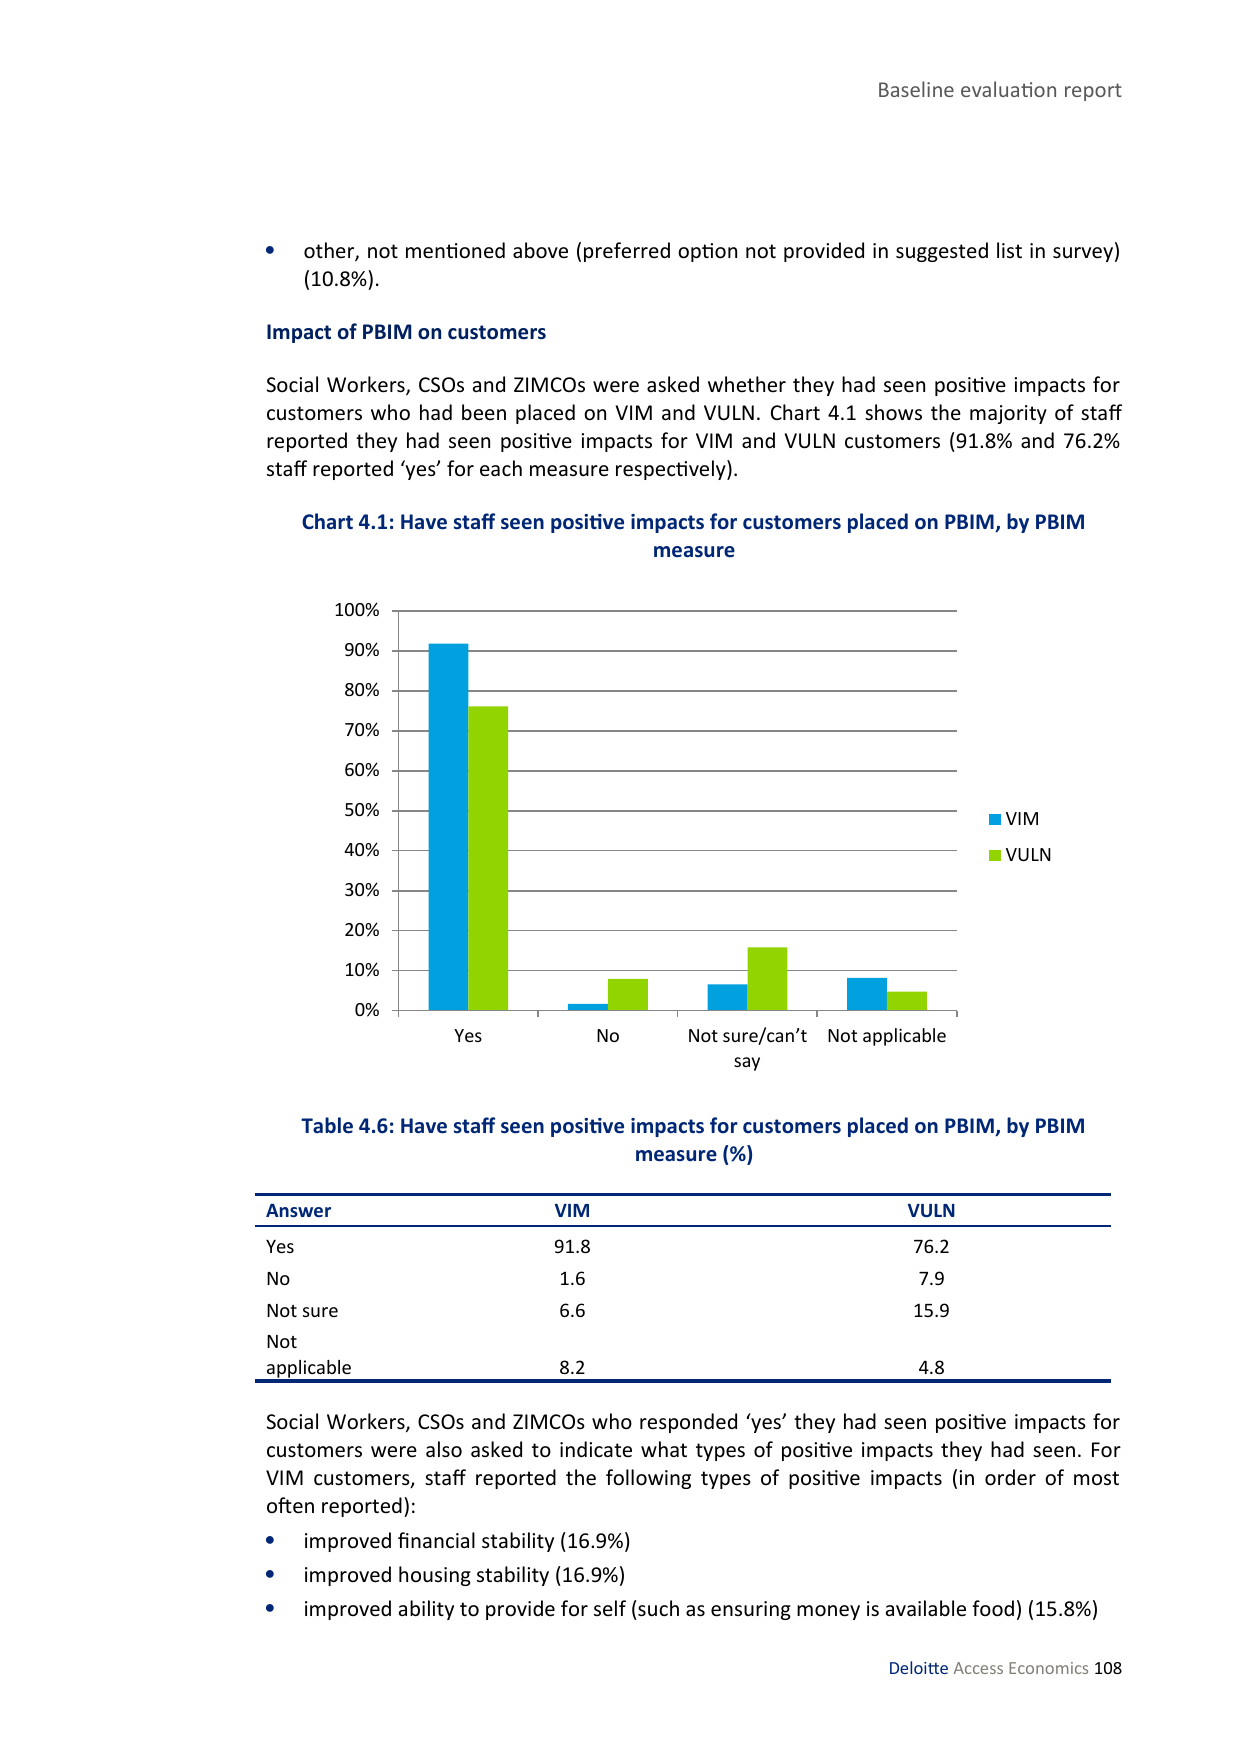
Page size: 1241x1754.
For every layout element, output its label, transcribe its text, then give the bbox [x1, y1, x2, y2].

text improved ability to provide for self (such as ensuring money is available food) (15.8%) [266, 1594, 1122, 1622]
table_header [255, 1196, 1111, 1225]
text improved housing stability (16.9%) [266, 1560, 1122, 1588]
text improved financial stability (16.9%) [266, 1526, 1122, 1554]
text : Have staff seen positive impacts for customers placed on PBIM, by PBIM measure [266, 507, 1122, 563]
text Social Workers, CSOs and ZIMCOs who responded ‘yes’ they had seen positive impacts for customers were also asked to indicate what types of positive impacts they had seen. For VIM customers, staff reported the following types of positive impacts (in order of most often reported): [266, 1407, 1122, 1519]
text Social Workers, CSOs and ZIMCOs were asked whether they had seen positive impacts for customers who had been placed on VIM and VULN. Chart 4.31 shows the majority of staff reported they had seen positive impacts for VIM and VULN customers (91.8% and 76.2% staff reported ‘yes’ for each measure respectively). [266, 370, 1122, 482]
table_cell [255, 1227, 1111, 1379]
subtitle Impact of PBIM on customers [266, 317, 1122, 345]
text other, not mentioned above (preferred option not provided in suggested list in survey) (10.8%). [266, 236, 1122, 292]
text : Have staff seen positive impacts for customers placed on PBIM, by PBIM measure (%) [266, 1111, 1122, 1167]
